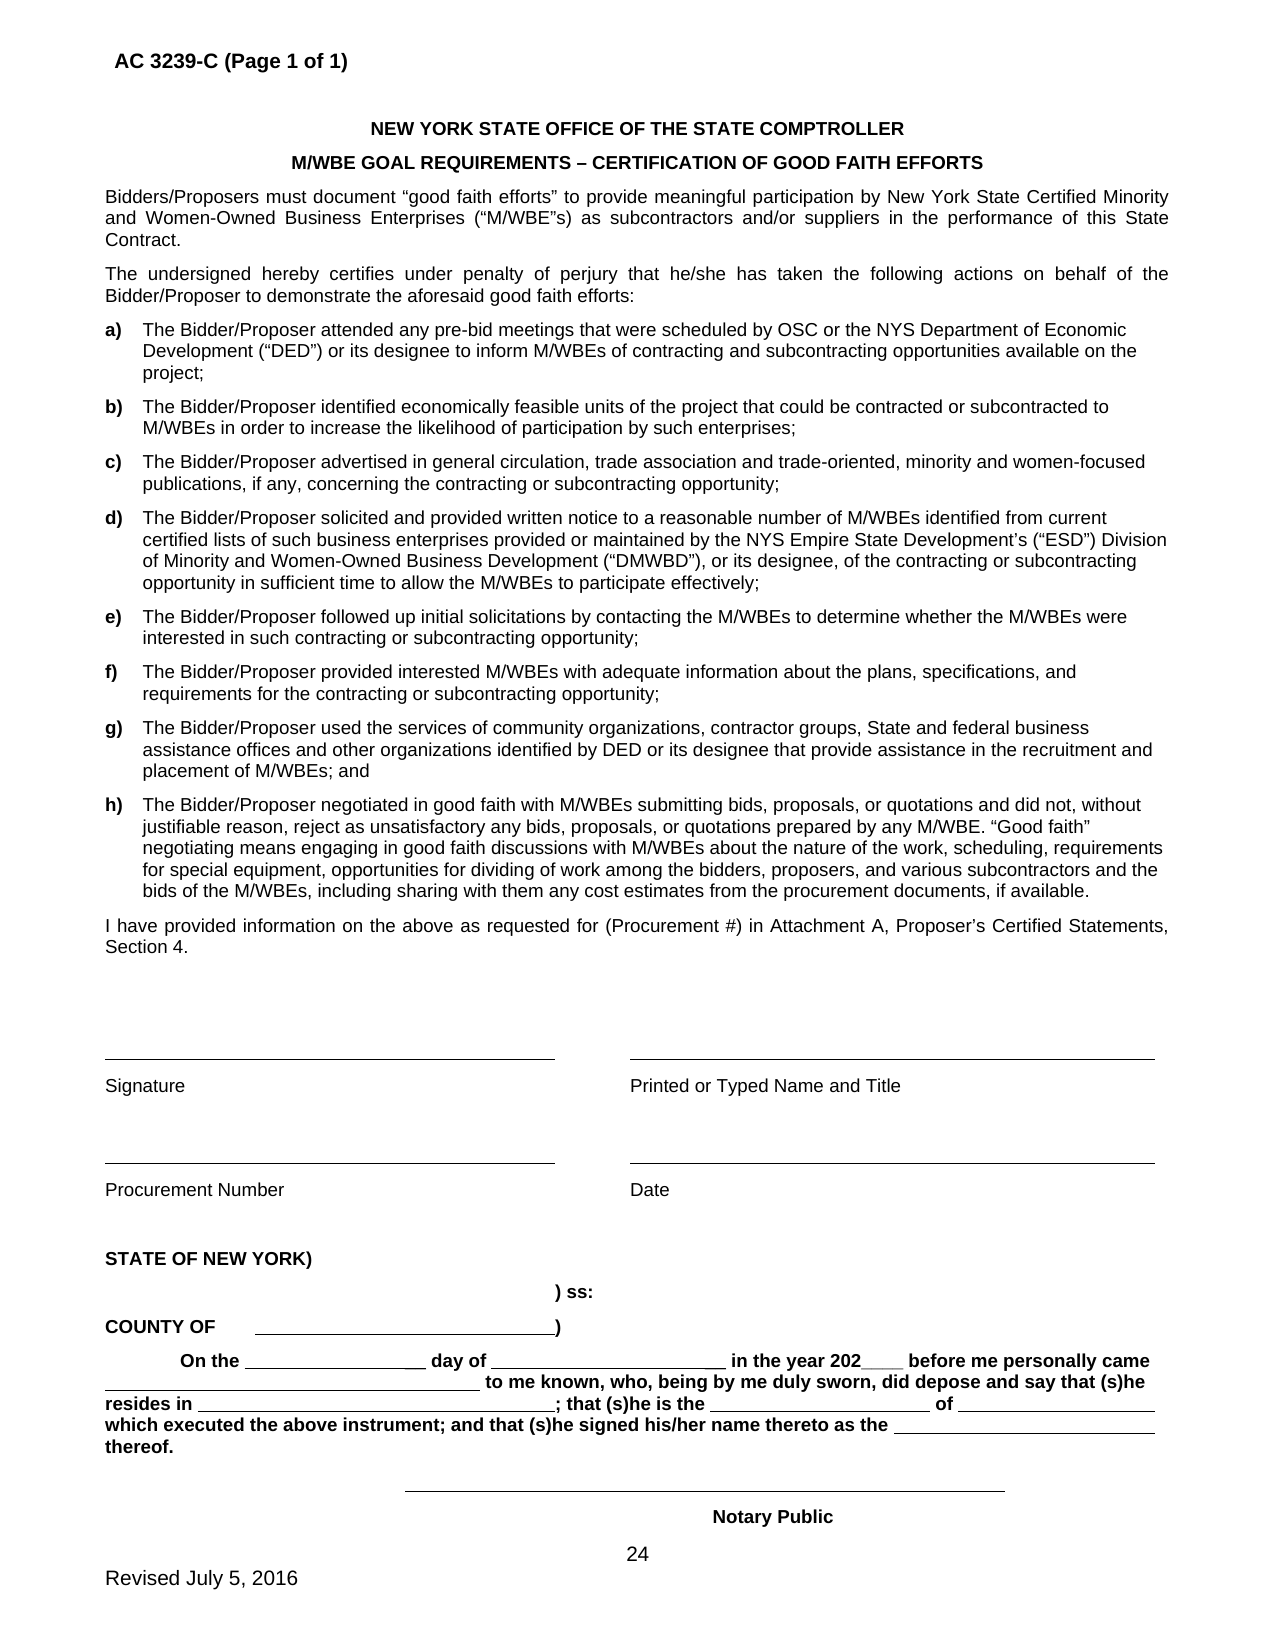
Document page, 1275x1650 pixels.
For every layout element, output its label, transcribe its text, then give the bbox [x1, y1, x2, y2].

list The Bidder/Proposer used the services of community organizations, contractor groups, State and federal business assistance offices and other organizations identified by DED or its designee that provide assistance in the recruitment and placement of M/WBEs; and [105, 717, 1170, 782]
text The undersigned hereby certifies under penalty of perjury that he/she has taken the following actions on behalf of the Bidder/Proposer to demonstrate the aforesaid good faith efforts: [105, 263, 1170, 306]
text Notary Public [105, 1506, 1170, 1528]
text I have provided information on the above as requested for (Procurement #) in Attachment A, Proposer’s Certified Statements, Section 4. [105, 914, 1170, 957]
list The Bidder/Proposer identified economically feasible units of the project that could be contracted or subcontracted to M/WBEs in order to increase the likelihood of participation by such enterprises; [105, 396, 1170, 439]
text NEW YORK STATE OFFICE OF THE STATE COMPTROLLER [105, 117, 1170, 139]
text STATE OF NEW YORK) [105, 1247, 1170, 1269]
text ) ss: [105, 1281, 1170, 1303]
text COUNTY OF ) [105, 1315, 1170, 1337]
list The Bidder/Proposer advertised in general circulation, trade association and trade-oriented, minority and women-focused publications, if any, concerning the contracting or subcontracting opportunity; [105, 451, 1170, 494]
text Procurement Number Date [105, 1179, 1170, 1201]
text M/WBE GOAL REQUIREMENTS – CERTIFICATION OF GOOD FAITH EFFORTS [105, 152, 1170, 173]
list The Bidder/Proposer solicited and provided written notice to a reasonable number of M/WBEs identified from current certified lists of such business enterprises provided or maintained by the NYS Empire State Development’s (“ESD”) Division of Minority and Women-Owned Business Development (“DMWBD”), or its designee, of the contracting or subcontracting opportunity in sufficient time to allow the M/WBEs to participate effectively; [105, 507, 1170, 593]
list The Bidder/Proposer followed up initial solicitations by contacting the M/WBEs to determine whether the M/WBEs were interested in such contracting or subcontracting opportunity; [105, 606, 1170, 649]
list The Bidder/Proposer negotiated in good faith with M/WBEs submitting bids, proposals, or quotations and did not, without justifiable reason, reject as unsatisfactory any bids, proposals, or quotations prepared by any M/WBE. “Good faith” negotiating means engaging in good faith discussions with M/WBEs about the nature of the work, scheduling, requirements for special equipment, opportunities for dividing of work among the bidders, proposers, and various subcontractors and the bids of the M/WBEs, including sharing with them any cost estimates from the procurement documents, if available. [105, 794, 1170, 902]
text On the __ day of __ in the year 202____ before me personally came to me known, who, being by me duly sworn, did depose and say that (s)he resides in ; that (s)he is the of which executed the above instrument; and that (s)he signed his/her name thereto as the thereof. [105, 1349, 1170, 1457]
text Signature Printed or Typed Name and Title [105, 1074, 1170, 1096]
list The Bidder/Proposer attended any pre-bid meetings that were scheduled by OSC or the NYS Department of Economic Development (“DED”) or its designee to inform M/WBEs of contracting and subcontracting opportunities available on the project; [105, 318, 1170, 383]
list The Bidder/Proposer provided interested M/WBEs with adequate information about the plans, specifications, and requirements for the contracting or subcontracting opportunity; [105, 661, 1170, 704]
text Bidders/Proposers must document “good faith efforts” to provide meaningful participation by New York State Certified Minority and Women-Owned Business Enterprises (“M/WBE”s) as subcontractors and/or suppliers in the performance of this State Contract. [105, 186, 1170, 250]
